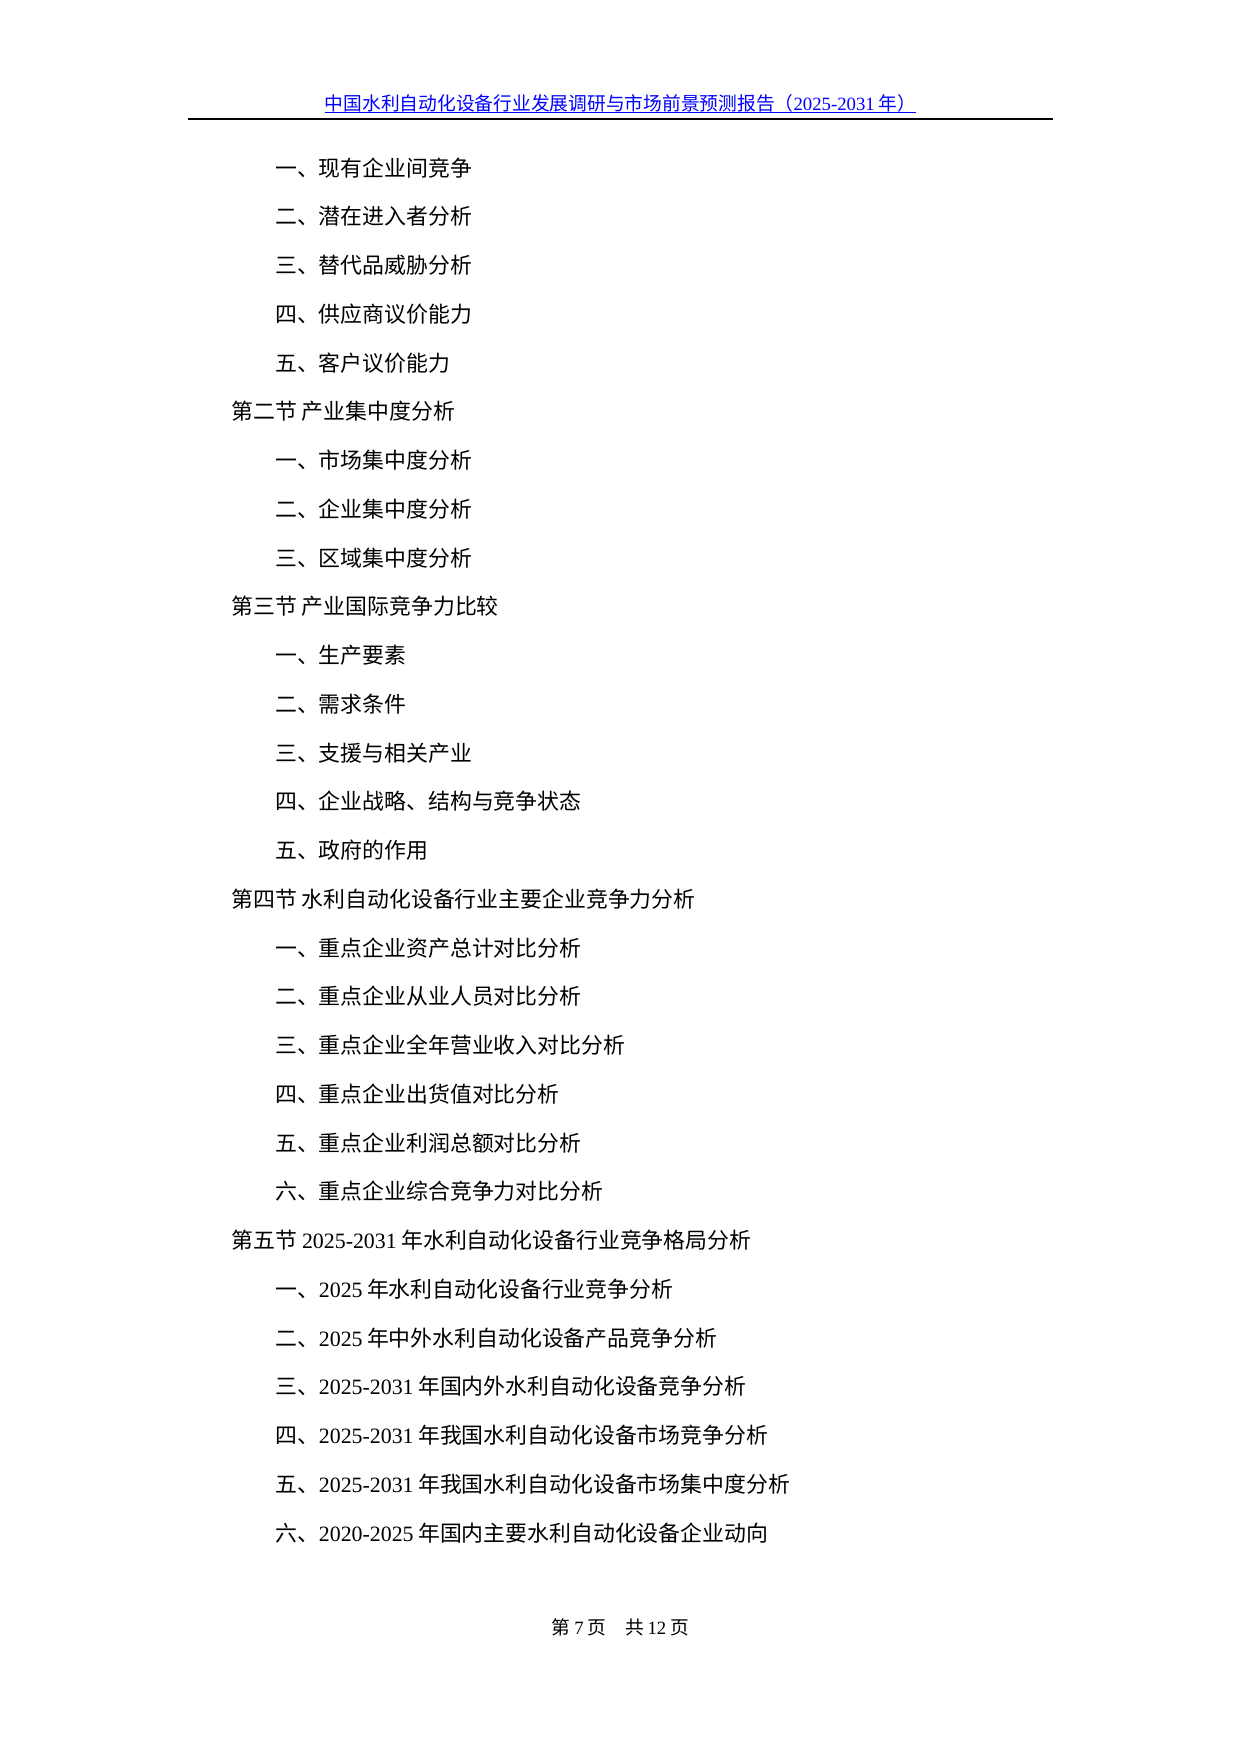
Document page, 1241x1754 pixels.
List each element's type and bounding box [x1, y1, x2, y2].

text [187, 150, 1053, 1548]
